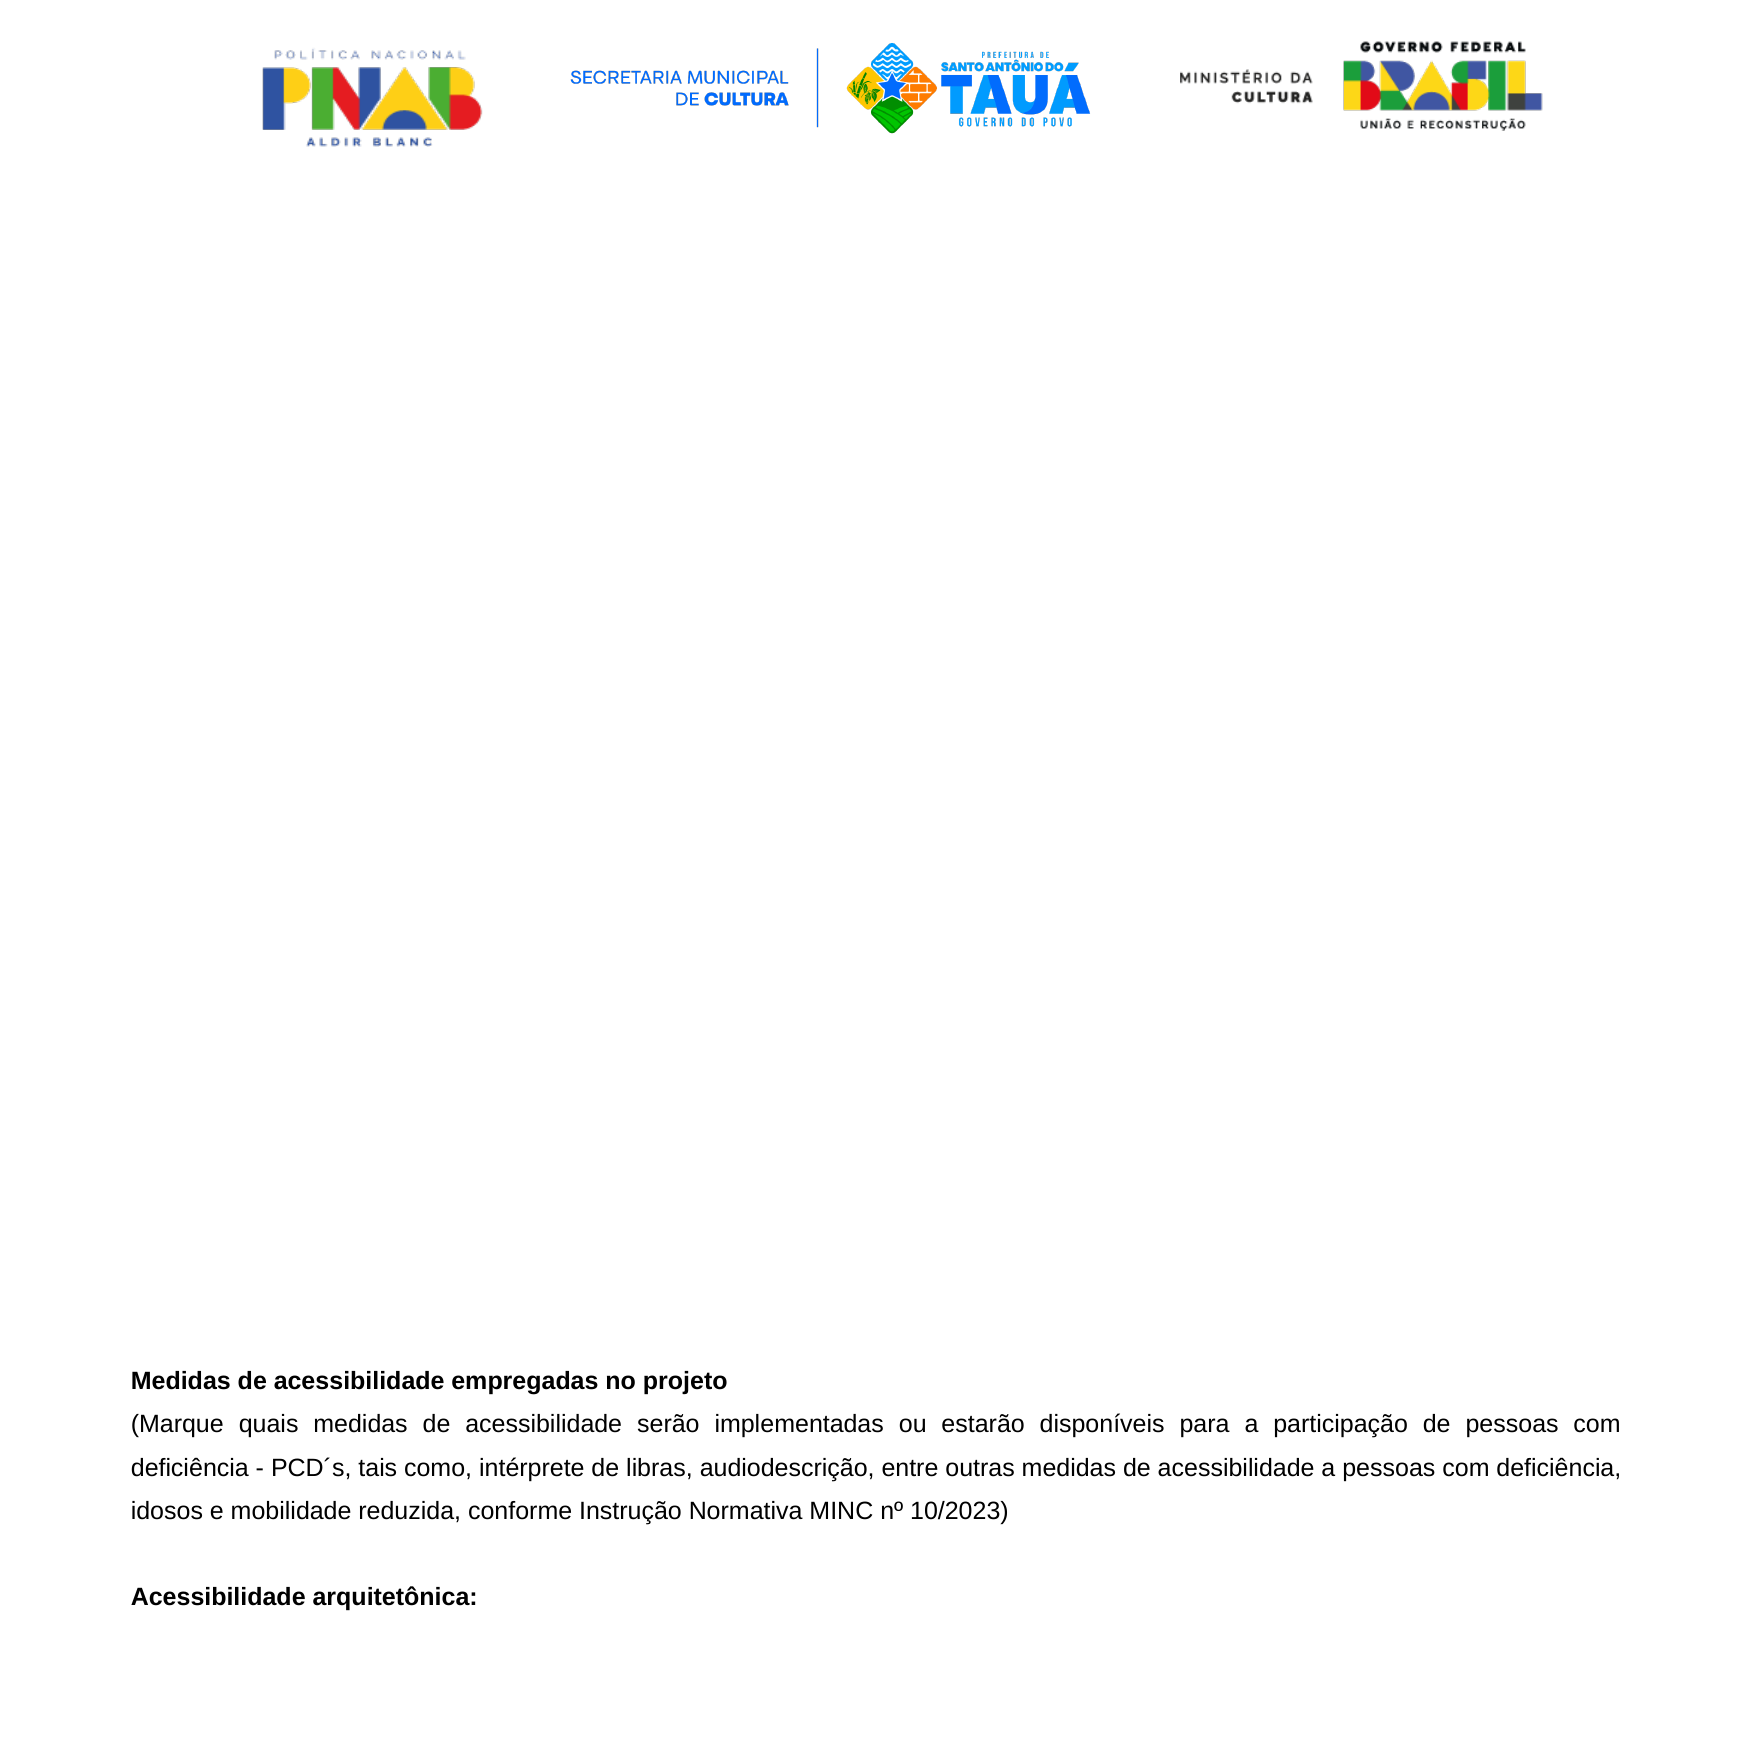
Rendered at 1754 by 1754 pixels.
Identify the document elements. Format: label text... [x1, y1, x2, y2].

text Acessibilidade arquitetônica: [131, 1582, 1623, 1611]
text Medidas de acessibilidade empregadas no projeto [131, 1366, 1623, 1395]
picture [567, 36, 1093, 140]
picture [226, 18, 516, 162]
picture [1167, 18, 1564, 155]
text (Marque quais medidas de acessibilidade serão implementadas ou estarão disponíveis para a participação de pessoas com deficiência - PCD´s, tais como, intérprete de libras, audiodescrição, entre outras medidas de acessibilidade a pessoas com deficiência, idosos e mobilidade reduzida, conforme Instrução Normativa MINC nº 10/2023) [131, 1409, 1623, 1524]
